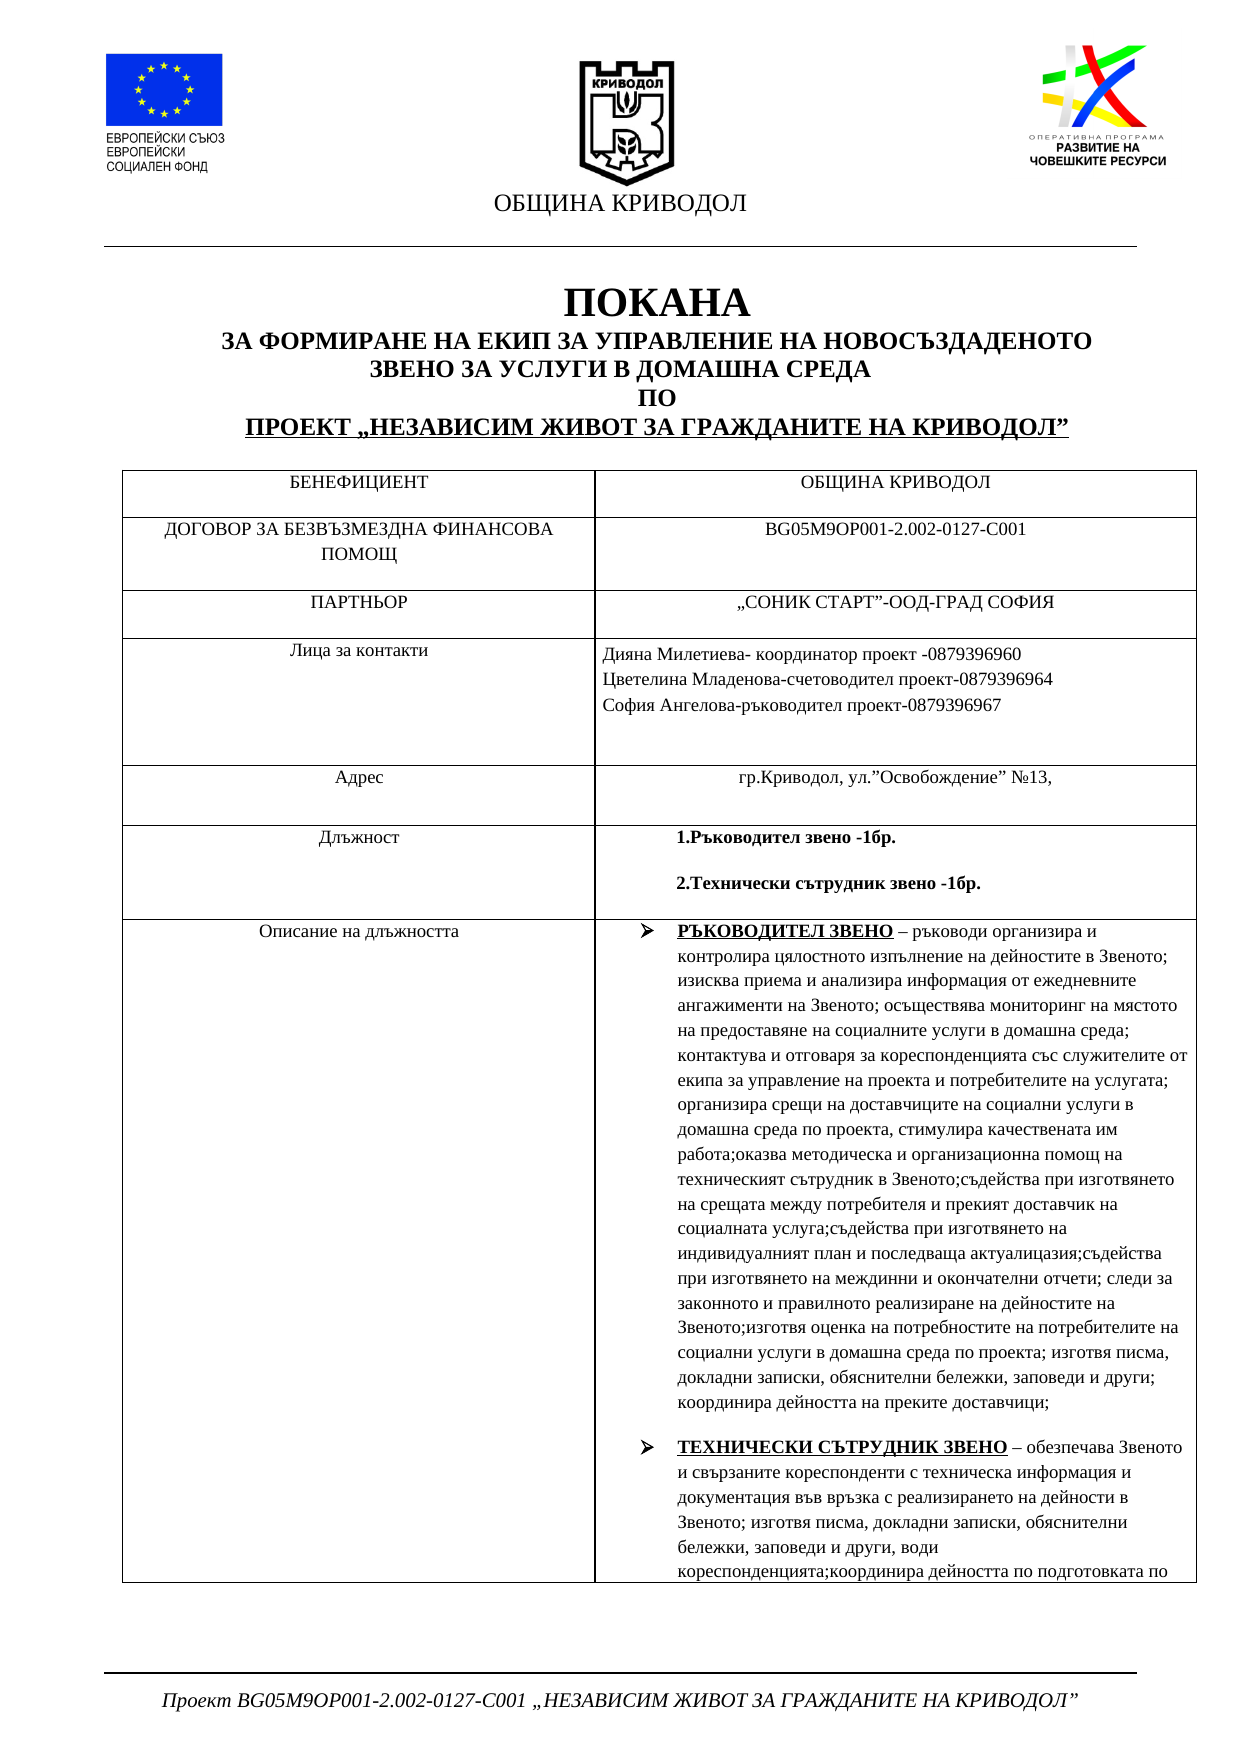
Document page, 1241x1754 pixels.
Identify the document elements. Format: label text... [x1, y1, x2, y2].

table_cell „СОНИК СТАРТ”-ООД-ГРАД СОФИЯ [596, 591, 1196, 637]
table_cell Длъжност [123, 826, 594, 919]
table_header БЕНЕФИЦИЕНТ [123, 471, 594, 517]
table_cell гр.Криводол, ул.”Освобождение” №13, [596, 766, 1196, 825]
table_header ОБЩИНА КРИВОДОЛ [596, 471, 1196, 517]
table_cell 1.Ръководител звено -1бр. 2.Технически сътрудник звено -1бр. [596, 826, 1196, 919]
table_cell Дияна Милетиева- координатор проект -0879396960 Цветелина Младенова-счетоводител проект-0879396964 София Ангелова-ръководител проект-0879396967 [596, 639, 1196, 765]
table_cell Адрес [123, 766, 594, 825]
table_cell BG05M9OP001-2.002-0127-C001 [596, 518, 1196, 590]
table_cell Описание на длъжността [123, 920, 594, 1582]
picture [98, 28, 264, 189]
picture [577, 59, 677, 185]
table_cell ДОГОВОР ЗА БЕЗВЪЗМЕЗДНА ФИНАНСОВА ПОМОЩ [123, 518, 594, 590]
text ПО [103, 383, 1137, 412]
table_cell ПАРТНЬОР [123, 591, 594, 637]
picture [1006, 28, 1182, 179]
text ПОКАНА [103, 278, 1137, 326]
text ЗА ФОРМИРАНЕ НА ЕКИП ЗА УПРАВЛЕНИЕ НА НОВОСЪЗДАДЕНОТО ЗВЕНО ЗА УСЛУГИ В ДОМАШНА СРЕДА [103, 326, 1137, 383]
text ПРОЕКТ „НЕЗАВИСИМ ЖИВОТ ЗА ГРАЖДАНИТЕ НА КРИВОДОЛ” [103, 412, 1137, 441]
table_cell Лица за контакти [123, 639, 594, 765]
